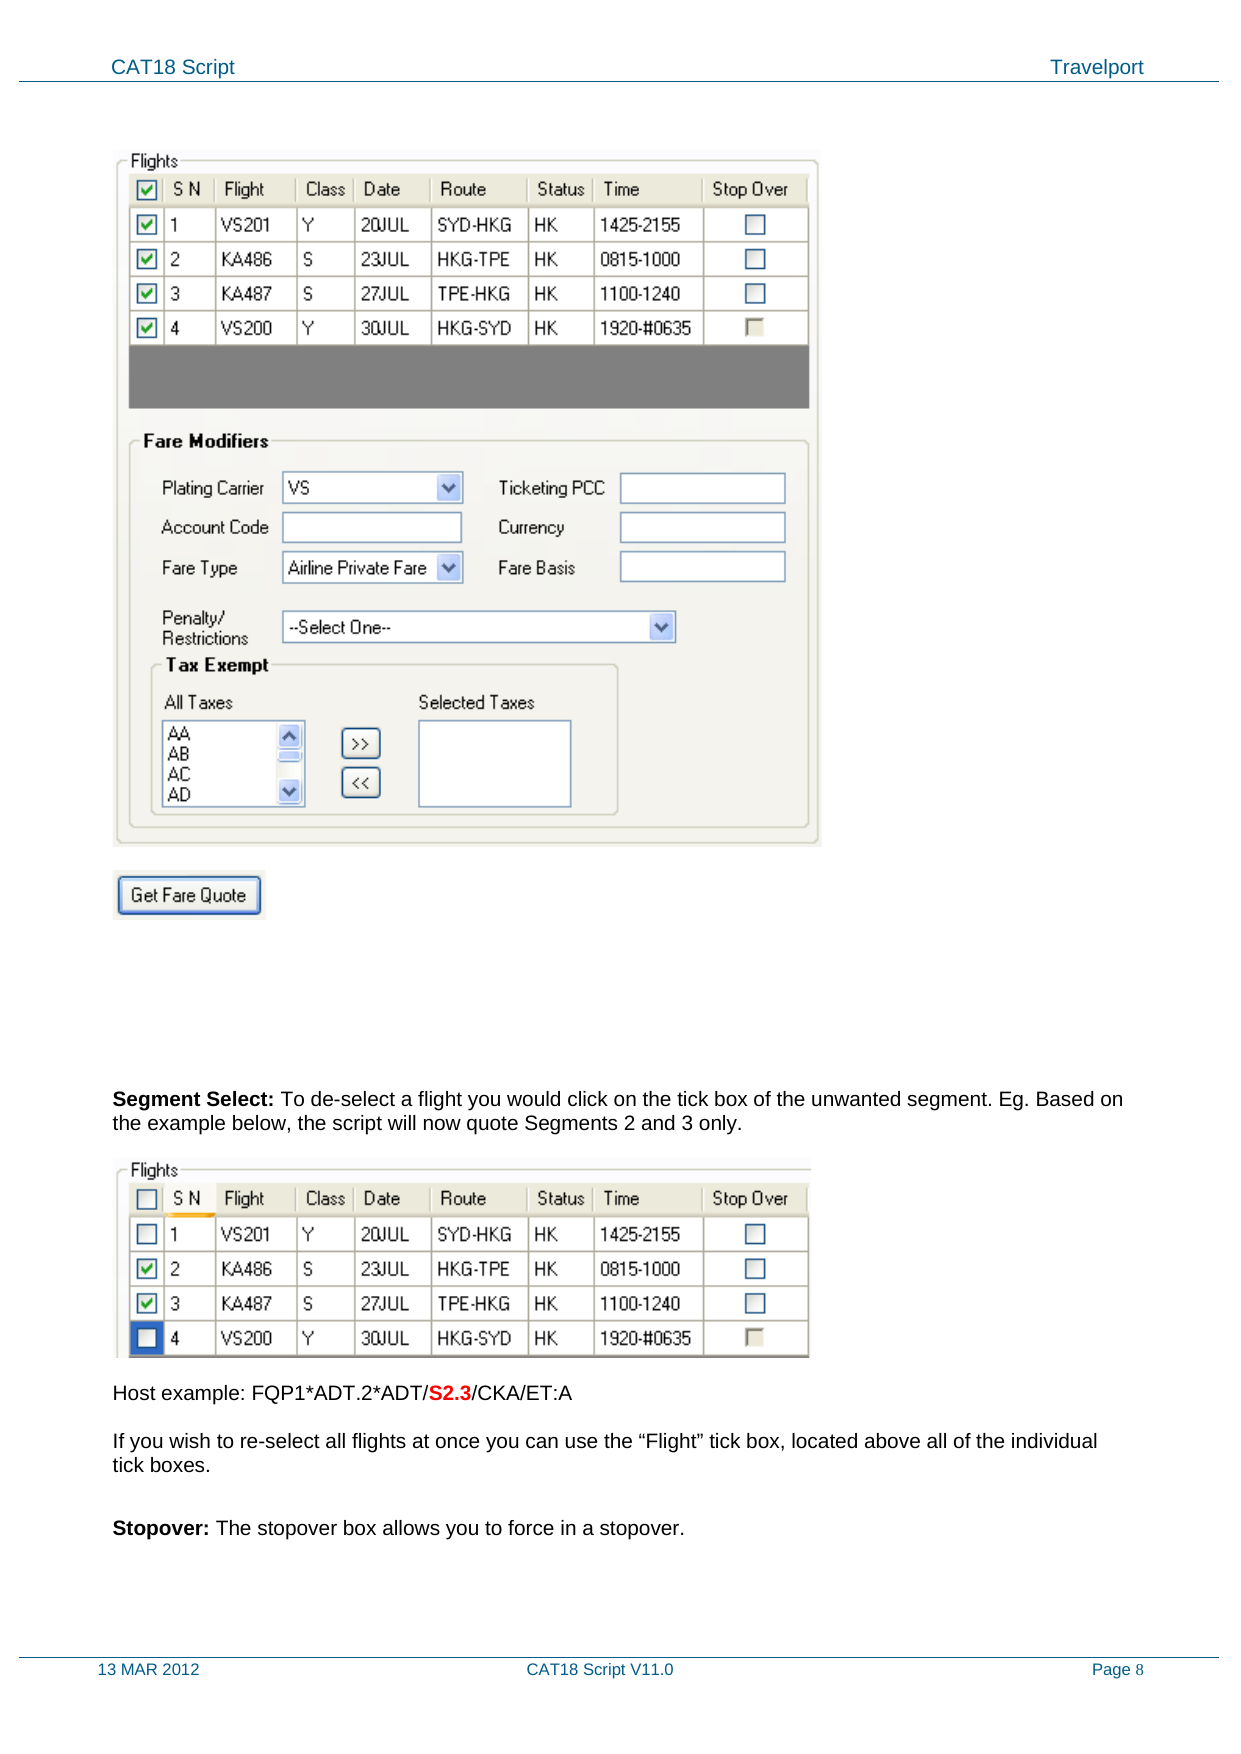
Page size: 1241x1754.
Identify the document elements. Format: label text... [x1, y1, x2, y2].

text Segment Select: To de-select a flight you would click on the tick box of the unwanted segment. Eg. Based on the example below, the script will now quote Segments 2 and 3 only. [112, 1087, 1128, 1135]
picture [112, 150, 822, 847]
text Host example: FQP1*ADT.2*ADT/S2.3/CKA/ET:A [112, 1381, 1128, 1405]
picture [112, 1158, 811, 1358]
text If you wish to re-select all flights at once you can use the “Flight” tick box, located above all of the individual tick boxes. [112, 1429, 1128, 1477]
picture [146, 1664, 153, 1675]
text Stopover: The stopover box allows you to force in a stopover. [112, 1515, 1128, 1539]
picture [112, 870, 266, 920]
picture [1136, 1664, 1142, 1675]
